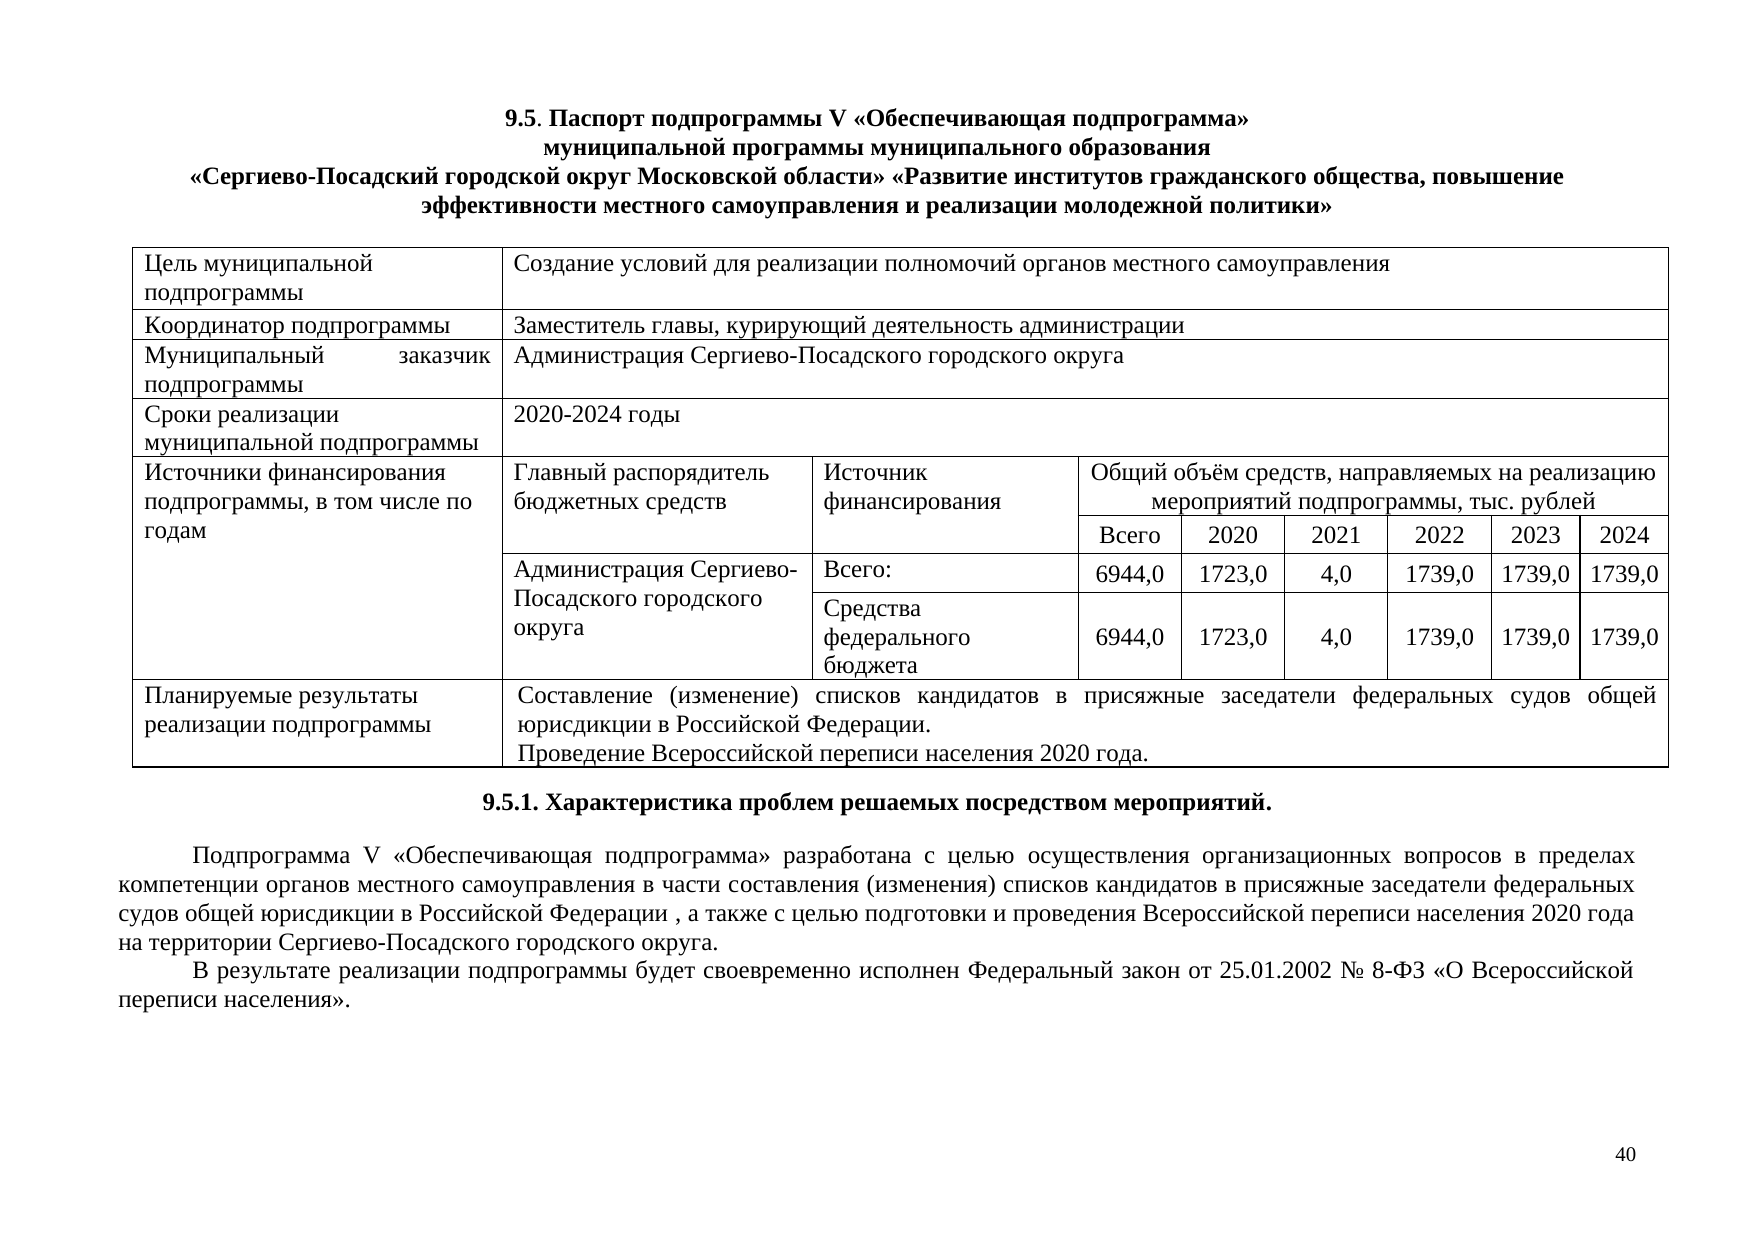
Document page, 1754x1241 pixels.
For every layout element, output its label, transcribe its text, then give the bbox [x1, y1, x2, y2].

table_cell Составление (изменение) списков кандидатов в присяжные заседатели федеральных судов общей юрисдикции в Российской Федерации. Проведение Всероссийской переписи населения 2020 года. [503, 680, 1668, 766]
table_cell 1723,0 [1182, 554, 1284, 592]
table_cell 2020 [1182, 516, 1284, 553]
table_cell Сроки реализации муниципальной подпрограммы [133, 399, 502, 456]
table_cell Источники финансирования подпрограммы, в том числе по годам [133, 457, 502, 679]
table_cell 1739,0 [1492, 554, 1579, 592]
table_header Создание условий для реализации полномочий органов местного самоуправления [503, 248, 1668, 309]
table_cell Источник финансирования [813, 457, 1078, 553]
table_cell Планируемые результаты реализации подпрограммы [133, 680, 502, 766]
table_cell 6944,0 [1079, 593, 1181, 679]
table_cell 4,0 [1285, 554, 1387, 592]
table_header Цель муниципальной подпрограммы [133, 248, 502, 309]
table_cell 1739,0 [1388, 554, 1491, 592]
text В результате реализации подпрограммы будет своевременно исполнен Федеральный закон от 25.01.2002 № 8-ФЗ «О Всероссийской переписи населения». [118, 956, 1636, 1013]
table_cell Администрация Сергиево-Посадского городского округа [503, 340, 1668, 398]
table_cell 2021 [1285, 516, 1387, 553]
table_cell 2024 [1581, 516, 1668, 553]
table_cell 1723,0 [1182, 593, 1284, 679]
table_cell Всего: [813, 554, 1078, 592]
table_cell Координатор подпрограммы [133, 310, 502, 339]
table_cell 1739,0 [1492, 593, 1579, 679]
table_cell Главный распорядитель бюджетных средств [503, 457, 812, 553]
table_cell 2023 [1492, 516, 1579, 553]
text 9.5. Паспорт подпрограммы V «Обеспечивающая подпрограмма» [118, 103, 1636, 132]
table_cell Муниципальный заказчик подпрограммы [133, 340, 502, 398]
table_cell 4,0 [1285, 593, 1387, 679]
text «Сергиево-Посадский городской округ Московской области» «Развитие институтов гражданского общества, повышение эффективности местного самоуправления и реализации молодежной политики» [118, 161, 1636, 218]
text муниципальной программы муниципального образования [118, 132, 1636, 161]
table_cell 1739,0 [1581, 593, 1668, 679]
table_cell Заместитель главы, курирующий деятельность администрации [503, 310, 1668, 339]
table_cell Всего [1079, 516, 1181, 553]
table_cell Администрация Сергиево-Посадского городского округа [503, 554, 812, 679]
table_cell Общий объём средств, направляемых на реализацию мероприятий подпрограммы, тыс. рублей [1079, 457, 1668, 515]
table_cell 1739,0 [1581, 554, 1668, 592]
text Подпрограмма V «Обеспечивающая подпрограмма» разработана с целью осуществления организационных вопросов в пределах компетенции органов местного самоуправления в части составления (изменения) списков кандидатов в присяжные заседатели федеральных судов общей юрисдикции в Российской Федерации , а также с целью подготовки и проведения Всероссийской переписи населения 2020 года на территории Сергиево-Посадского городского округа. [118, 841, 1636, 956]
table_cell Средства федерального бюджета [813, 593, 1078, 679]
text 9.5.1. Характеристика проблем решаемых посредством мероприятий. [118, 787, 1636, 815]
table_cell 6944,0 [1079, 554, 1181, 592]
table_cell 1739,0 [1388, 593, 1491, 679]
table_cell 2022 [1388, 516, 1491, 553]
table_cell 2020-2024 годы [503, 399, 1668, 456]
